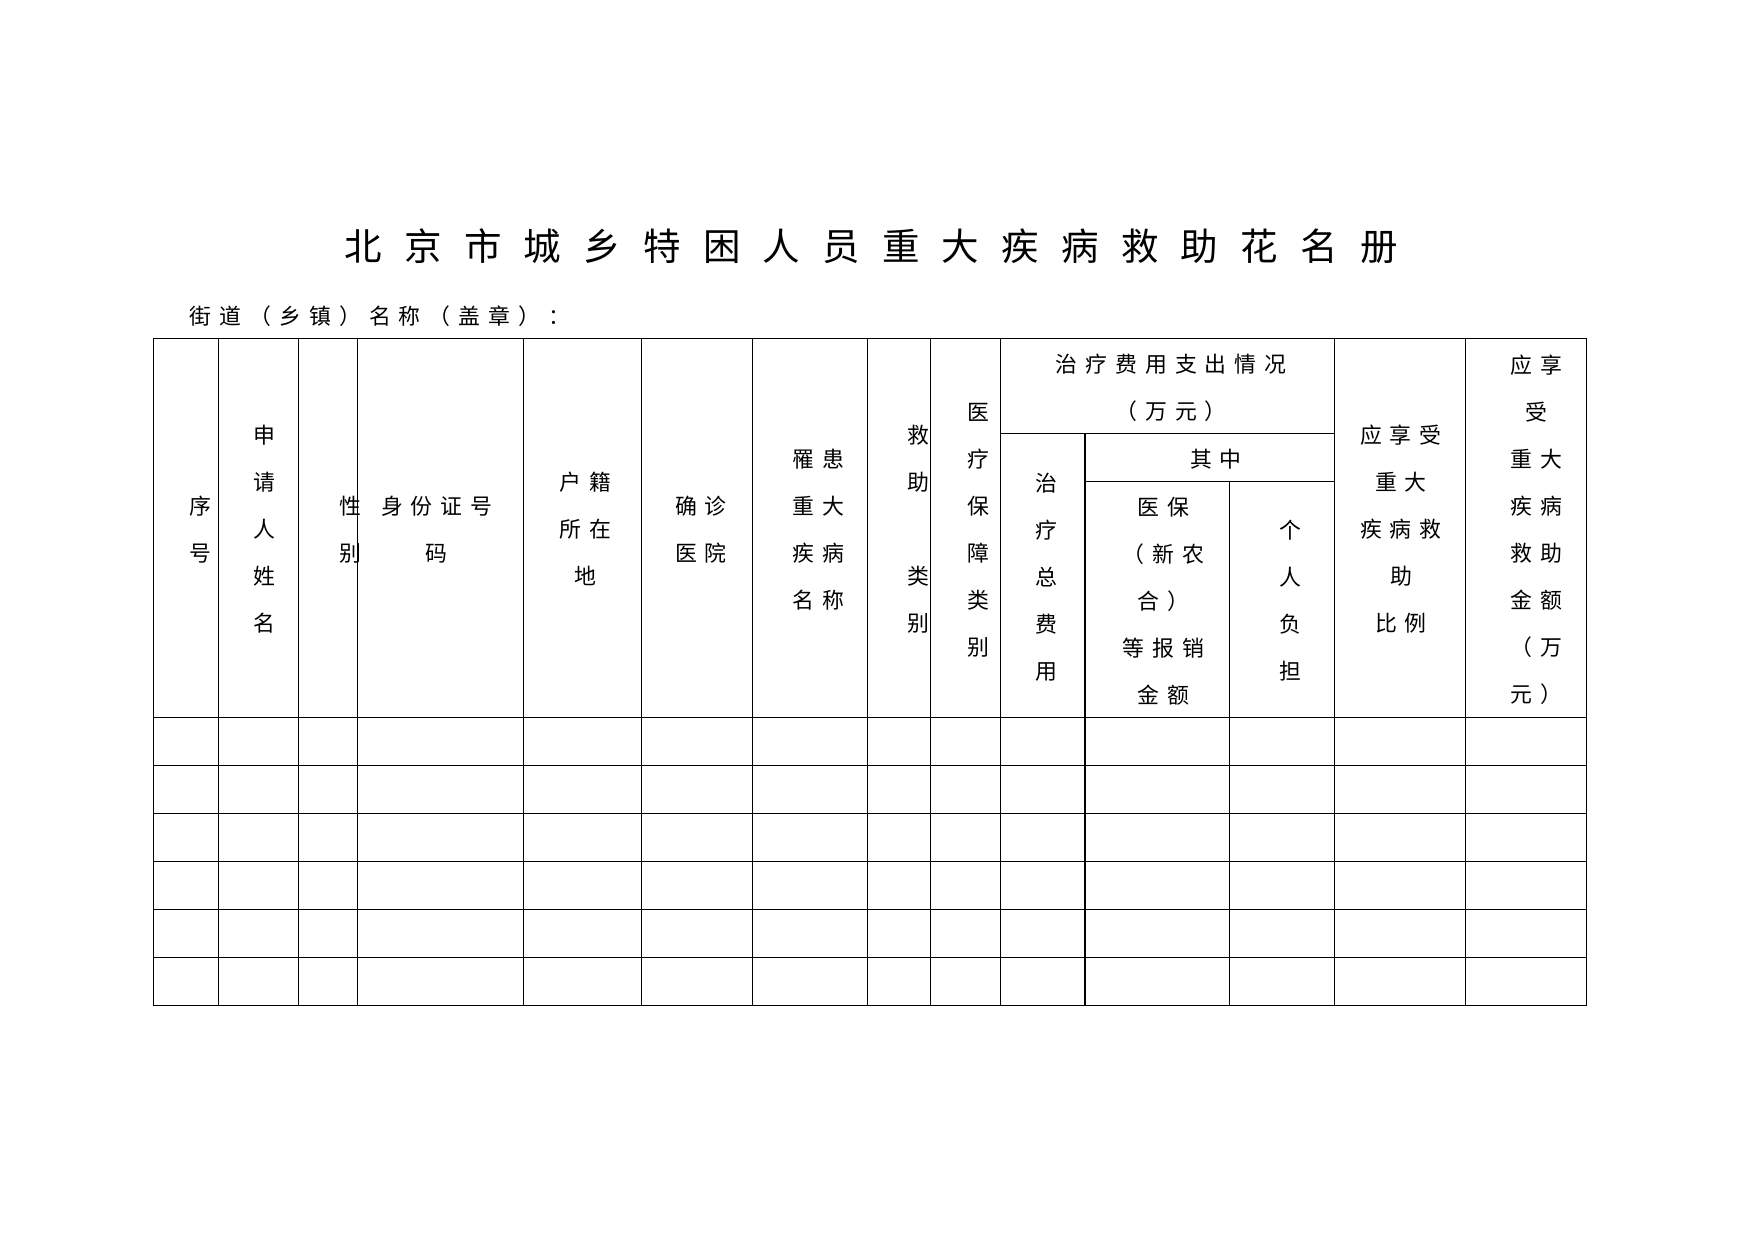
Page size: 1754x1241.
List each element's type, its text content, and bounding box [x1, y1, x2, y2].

table_cell [868, 814, 930, 861]
table_cell [154, 910, 218, 957]
table_cell 治疗 总费用 [1001, 434, 1084, 717]
table_cell 其中 [1086, 434, 1334, 481]
table_cell [154, 958, 218, 1005]
table_cell [219, 718, 298, 765]
table_cell [1335, 958, 1465, 1005]
table_cell 申请人 姓名 [219, 339, 298, 717]
table_cell [219, 814, 298, 861]
table_cell [1335, 910, 1465, 957]
table_cell [1230, 718, 1334, 765]
table_cell [524, 862, 641, 909]
table_cell [154, 766, 218, 813]
table_cell [524, 766, 641, 813]
table_cell [931, 766, 1000, 813]
table_cell [1086, 910, 1229, 957]
table_cell [1466, 718, 1586, 765]
table_cell 罹患重大 疾病名称 [753, 339, 867, 717]
table_cell [753, 910, 867, 957]
table_cell [299, 910, 357, 957]
table_cell [1086, 814, 1229, 861]
table_cell [753, 766, 867, 813]
table_cell [1466, 910, 1586, 957]
table_cell [1086, 718, 1229, 765]
table_cell 应享受 重大疾病 救助金额 （万元） [1466, 339, 1586, 717]
table_cell 医疗 保障 类别 [931, 339, 1000, 717]
table_cell [358, 862, 523, 909]
table_cell [642, 910, 752, 957]
table_cell [299, 814, 357, 861]
table_cell [299, 958, 357, 1005]
table_cell [219, 862, 298, 909]
table_cell [219, 766, 298, 813]
table_cell 应享受重大 疾病救助 比例 [1335, 339, 1465, 717]
table_cell [1001, 718, 1084, 765]
table_cell [1466, 862, 1586, 909]
table_cell 医保（新农合） 等报销金额 [1086, 482, 1229, 717]
table_cell [1001, 910, 1084, 957]
table_cell [1335, 814, 1465, 861]
table_cell [868, 910, 930, 957]
table_cell [358, 958, 523, 1005]
table_cell [1466, 958, 1586, 1005]
table_cell [524, 814, 641, 861]
table_cell [154, 814, 218, 861]
table_cell [1001, 862, 1084, 909]
table_cell [868, 718, 930, 765]
table_cell [1001, 766, 1084, 813]
table_cell [1001, 958, 1084, 1005]
table_cell 身份证号码 [358, 339, 523, 717]
table_cell [524, 958, 641, 1005]
table_cell [1466, 814, 1586, 861]
table_cell [299, 862, 357, 909]
table_cell [1230, 862, 1334, 909]
table_cell 个人负担 [1230, 482, 1334, 717]
table_cell [1466, 766, 1586, 813]
table_cell [642, 814, 752, 861]
table_cell [358, 814, 523, 861]
table_cell [219, 910, 298, 957]
table_cell 确诊医院 [642, 339, 752, 717]
table_cell 治疗费用支出情况（万元） [1001, 339, 1334, 433]
table_cell [524, 910, 641, 957]
table_cell 户籍所在地 [524, 339, 641, 717]
table_cell [1086, 958, 1229, 1005]
table_cell [931, 910, 1000, 957]
table_cell [1086, 766, 1229, 813]
table_cell [642, 862, 752, 909]
table_cell [1230, 814, 1334, 861]
table_cell [931, 958, 1000, 1005]
table_cell [753, 814, 867, 861]
table_cell [219, 958, 298, 1005]
table_cell [1335, 718, 1465, 765]
table_cell [931, 814, 1000, 861]
table_cell 性别 [299, 339, 357, 717]
table_cell [753, 718, 867, 765]
table_cell [154, 862, 218, 909]
table_cell [154, 718, 218, 765]
table_cell 序号 [154, 339, 218, 717]
table_cell [1230, 766, 1334, 813]
table_cell [1335, 766, 1465, 813]
table_cell [642, 766, 752, 813]
table_cell [642, 958, 752, 1005]
table_header 北京市城乡特困人员重大疾病救助花名册 [153, 197, 1586, 291]
table_cell [299, 718, 357, 765]
table_cell [1230, 958, 1334, 1005]
table_cell [1230, 910, 1334, 957]
table_cell [931, 862, 1000, 909]
table_cell [1086, 862, 1229, 909]
table_cell [358, 766, 523, 813]
table_cell [358, 718, 523, 765]
table_cell [1335, 862, 1465, 909]
table_cell [358, 910, 523, 957]
table_cell [1001, 814, 1084, 861]
table_cell [931, 718, 1000, 765]
table_cell [299, 766, 357, 813]
table_cell [868, 958, 930, 1005]
table_cell [524, 718, 641, 765]
table_cell [868, 862, 930, 909]
table_cell [642, 718, 752, 765]
table_cell [753, 862, 867, 909]
table_cell [753, 958, 867, 1005]
table_cell 救助 类别 [868, 339, 930, 717]
table_cell [868, 766, 930, 813]
table_cell 街道（乡镇）名称（盖章）： [153, 291, 1586, 338]
